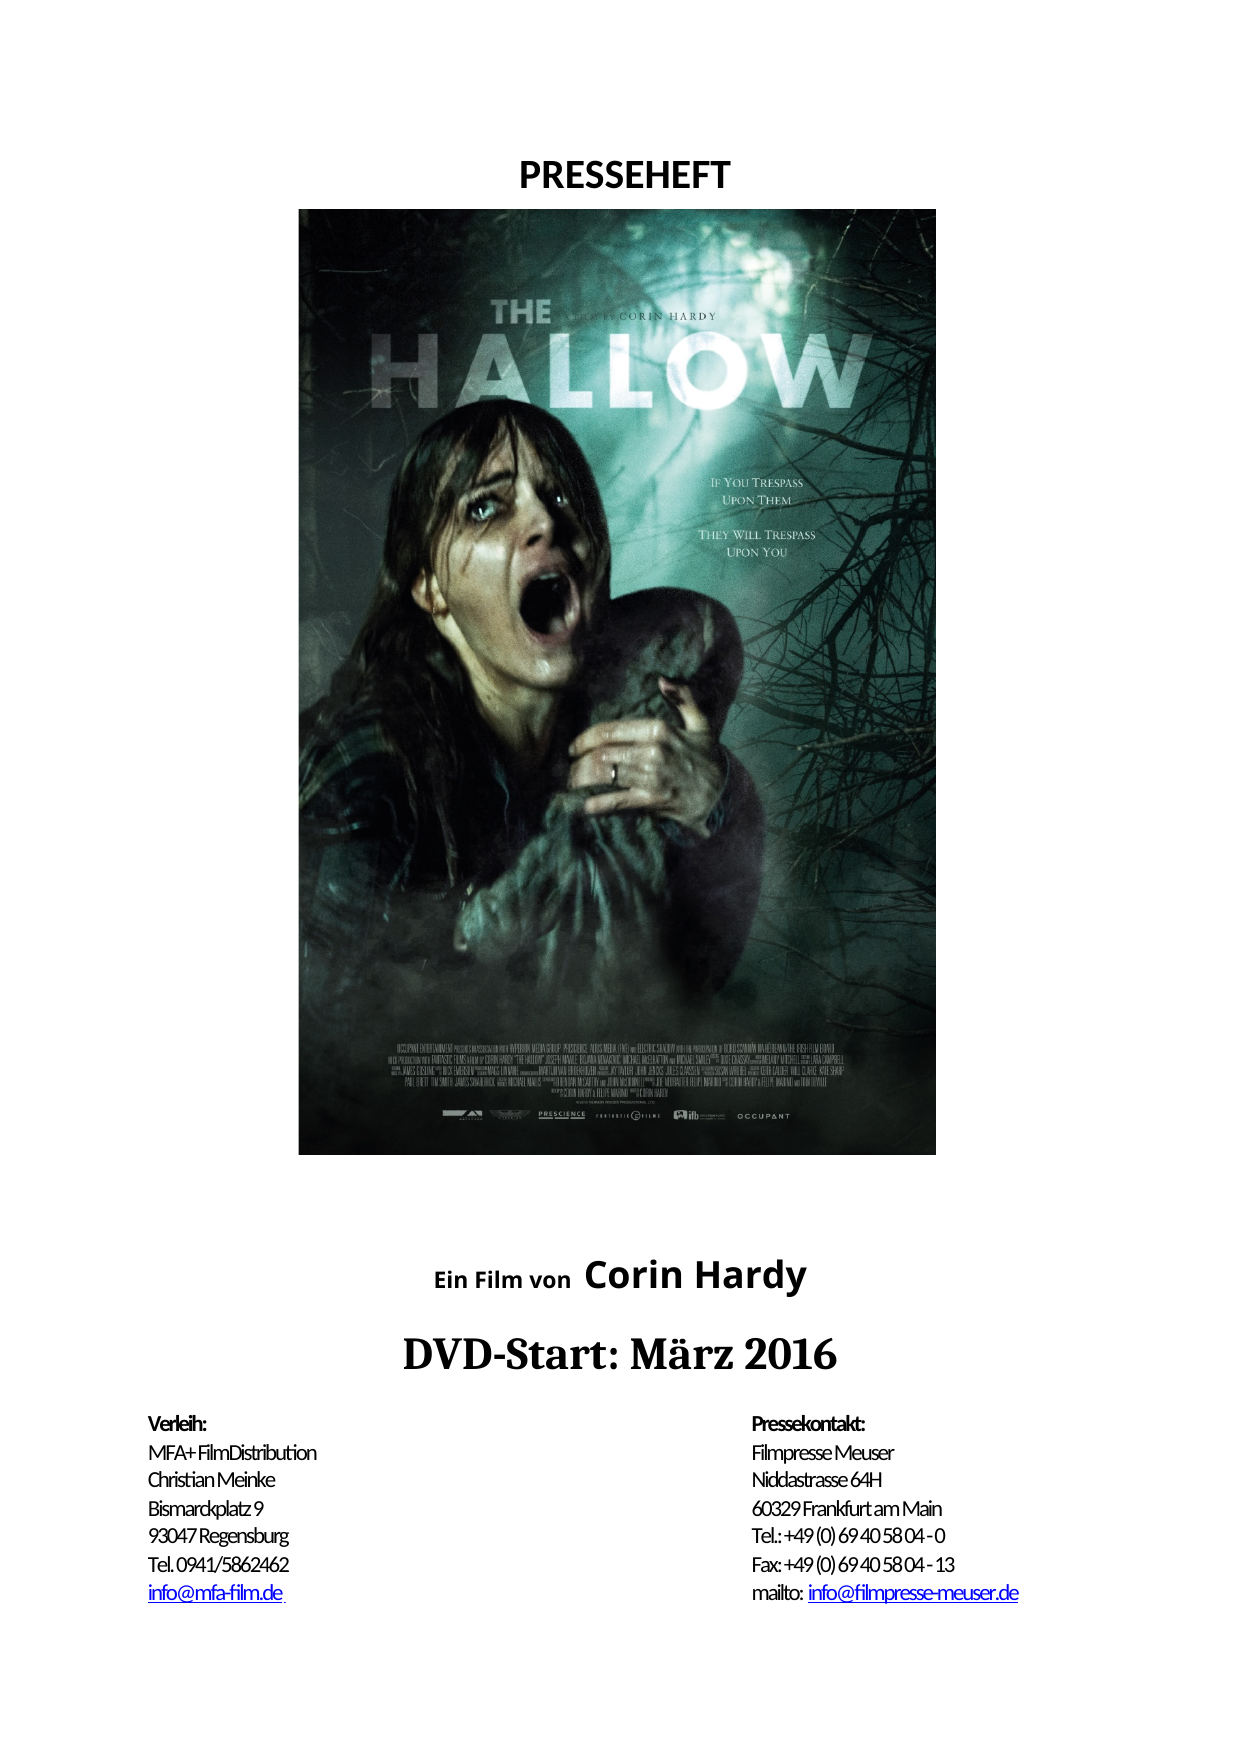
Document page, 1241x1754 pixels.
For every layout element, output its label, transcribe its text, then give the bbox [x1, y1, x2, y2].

text Ein Film von Corin Hardy [148, 1249, 1093, 1300]
text PRESSEHEFT [148, 148, 1093, 198]
text DVD-Start: März 2016 [148, 1328, 1093, 1381]
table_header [140, 1410, 744, 1634]
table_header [744, 1410, 1240, 1634]
picture [298, 209, 936, 1153]
